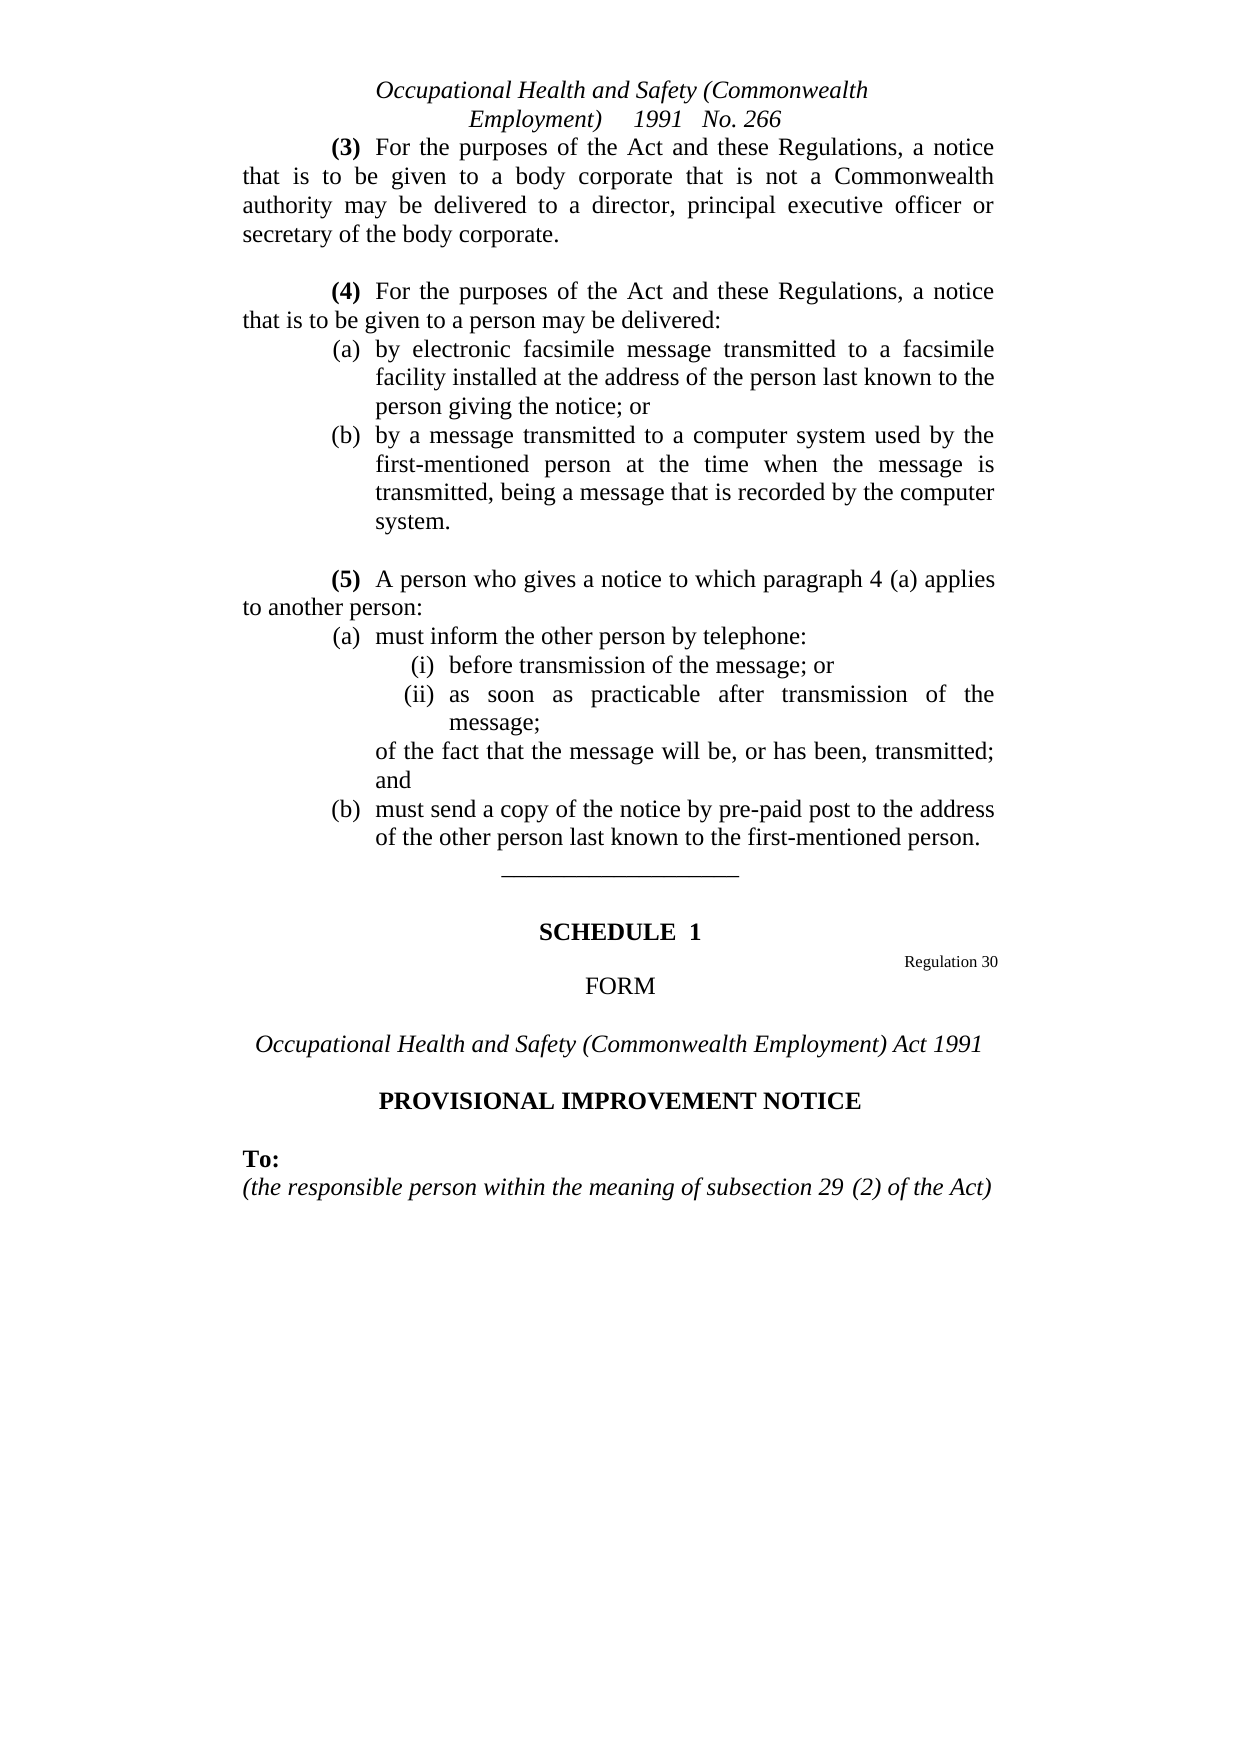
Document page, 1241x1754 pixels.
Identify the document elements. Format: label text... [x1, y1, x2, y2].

text (a) by electronic facsimile message transmitted to a facsimile facility installed at the address of the person last known to the person giving the notice; or [242, 334, 995, 420]
text (a) must inform the other person by telephone: [242, 621, 995, 650]
text (b) must send a copy of the notice by pre-paid post to the address of the other person last known to the first-mentioned person. [242, 794, 995, 851]
text Occupational Health and Safety (Commonwealth Employment) Act 1991 [242, 1029, 998, 1057]
text SCHEDULE 1 [242, 909, 998, 946]
text (the responsible person within the meaning of subsection 29 (2) of the Act) [242, 1172, 998, 1201]
text (5) A person who gives a notice to which paragraph 4 (a) applies to another person: [242, 564, 995, 621]
text (i) before transmission of the message; or [242, 650, 995, 679]
text (ii) as soon as practicable after transmission of the message; [242, 679, 995, 736]
text PROVISIONAL IMPROVEMENT NOTICE [242, 1086, 998, 1115]
text (3) For the purposes of the Act and these Regulations, a notice that is to be given to a body corporate that is not a Commonwealth authority may be delivered to a director, principal executive officer or secretary of the body corporate. [242, 132, 995, 247]
text ___________________ [242, 851, 998, 880]
text To: [242, 1144, 998, 1172]
text Regulation 30 [242, 946, 998, 971]
text of the fact that the message will be, or has been, transmitted; and [242, 736, 995, 794]
text (b) by a message transmitted to a computer system used by the first-mentioned person at the time when the message is transmitted, being a message that is recorded by the computer system. [242, 420, 995, 535]
text (4) For the purposes of the Act and these Regulations, a notice that is to be given to a person may be delivered: [242, 276, 995, 334]
text FORM [242, 971, 998, 1000]
